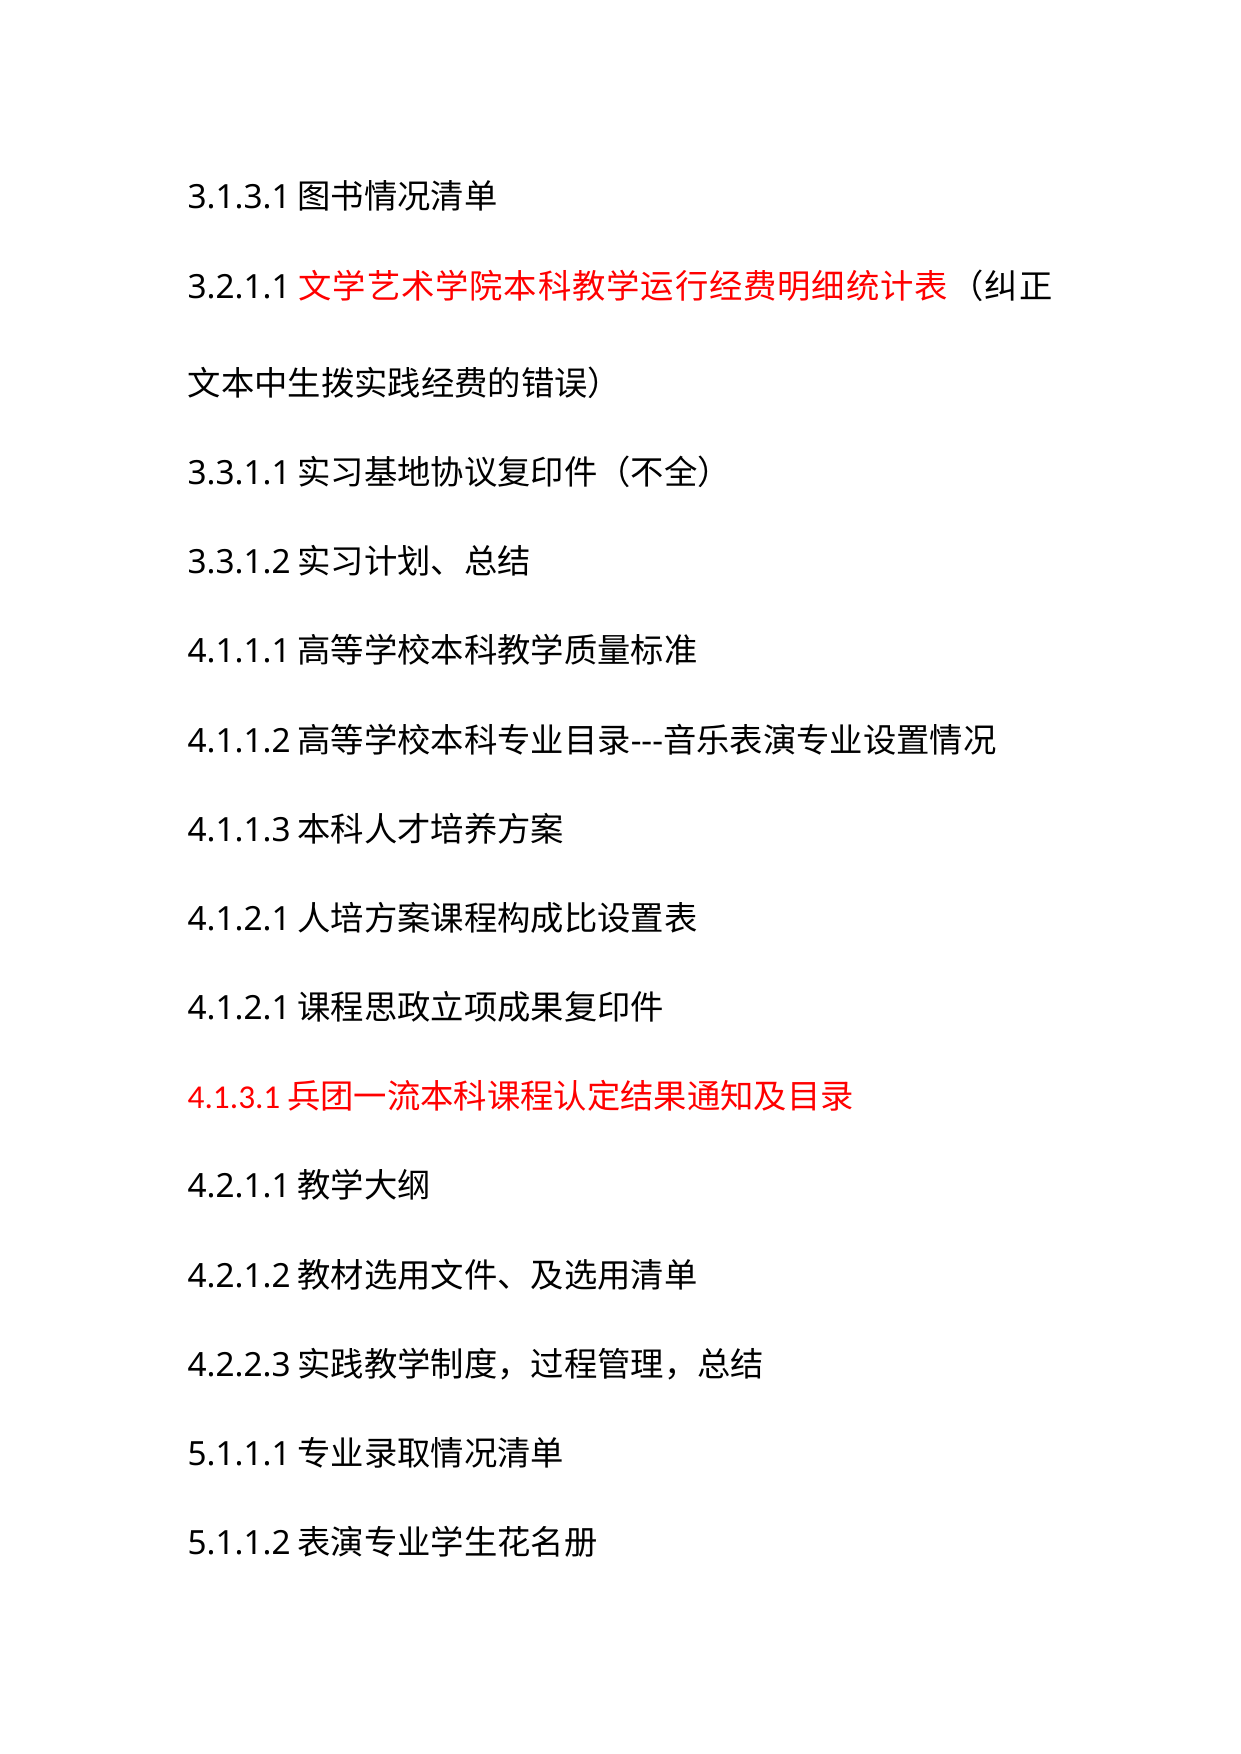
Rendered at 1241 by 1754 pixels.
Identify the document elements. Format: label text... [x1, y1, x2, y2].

text 4.2.1.1教学大纲 [187, 1151, 1053, 1216]
text 4.1.1.2高等学校本科专业目录---音乐表演专业设置情况 [187, 705, 1053, 770]
text 4.2.1.2教材选用文件、及选用清单 [187, 1240, 1053, 1305]
text 3.2.1.1文学艺术学院本科教学运行经费明细统计表（纠正文本中生拨实践经费的错误） [187, 251, 1053, 414]
text 3.1.3.1图书情况清单 [187, 162, 1053, 227]
text 4.1.1.3本科人才培养方案 [187, 794, 1053, 859]
text 5.1.1.2表演专业学生花名册 [187, 1508, 1053, 1573]
text 4.1.2.1人培方案课程构成比设置表 [187, 883, 1053, 948]
text 4.1.3.1兵团一流本科课程认定结果通知及目录 [187, 1062, 1053, 1127]
text 4.1.2.1课程思政立项成果复印件 [187, 973, 1053, 1038]
text 5.1.1.1专业录取情况清单 [187, 1418, 1053, 1483]
text 3.3.1.2实习计划、总结 [187, 527, 1053, 592]
text 4.2.2.3实践教学制度，过程管理，总结 [187, 1329, 1053, 1394]
text 4.1.1.1高等学校本科教学质量标准 [187, 616, 1053, 681]
text 3.3.1.1实习基地协议复印件（不全） [187, 438, 1053, 503]
